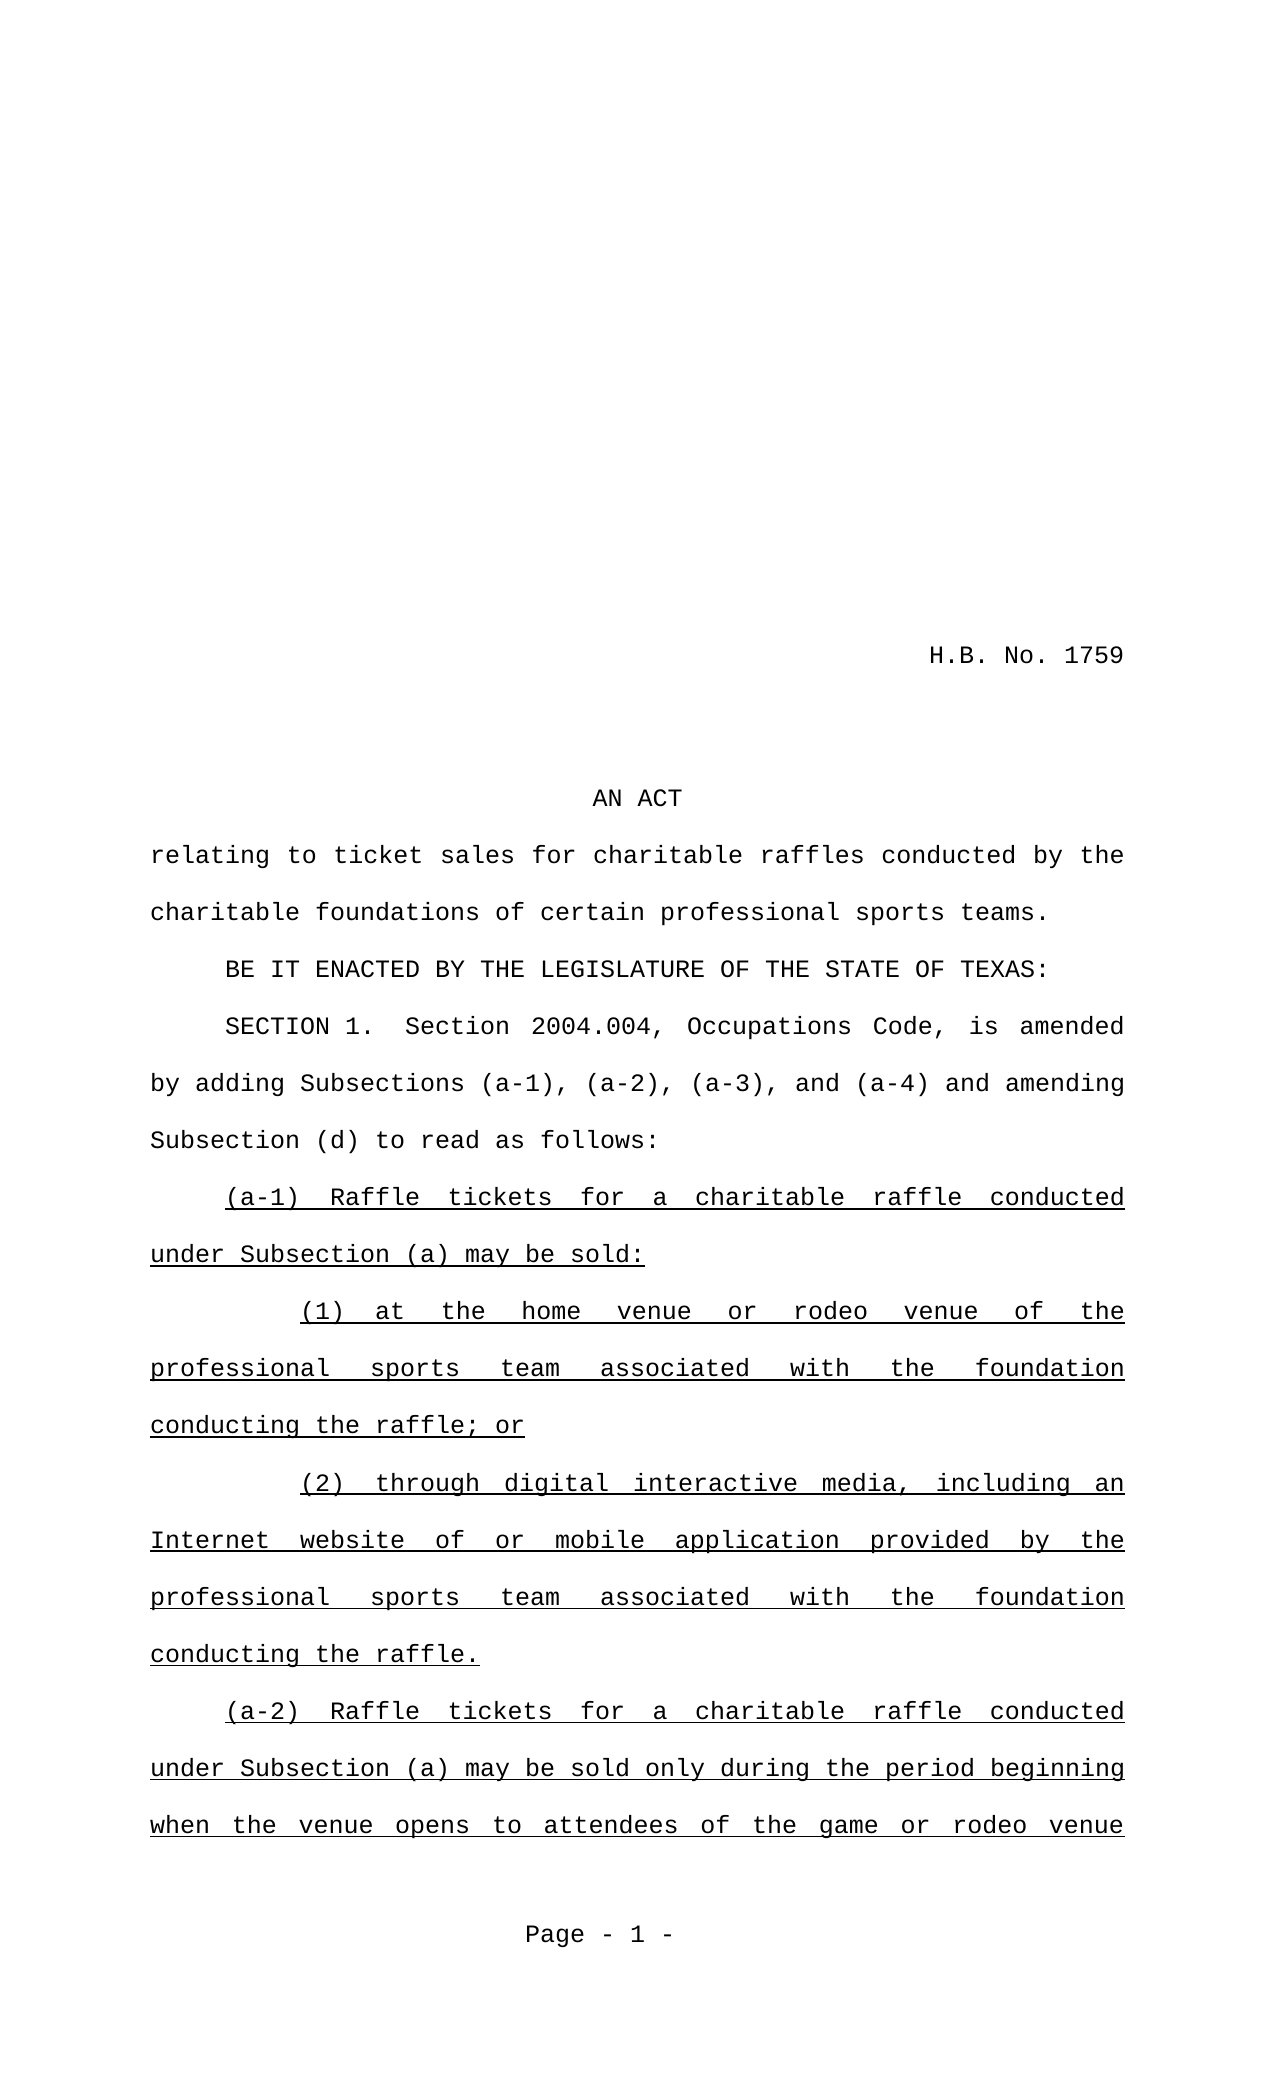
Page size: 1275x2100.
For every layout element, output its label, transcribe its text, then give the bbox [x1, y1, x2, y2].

text (2) through digital interactive media, including an Internet website of or mobile application provided by the professional sports team associated with the foundation conducting the raffle. [150, 1609, 1125, 1670]
text H.B. No. 1759 [150, 642, 1125, 671]
text (2) through digital interactive media, including an Internet website of or mobile application provided by the professional sports team associated with the foundation conducting the raffle. [150, 1552, 1125, 1608]
text AN ACT [150, 785, 1125, 813]
text BE IT ENACTED BY THE LEGISLATURE OF THE STATE OF TEXAS: [150, 956, 1125, 985]
text (1) at the home venue or rodeo venue of the professional sports team associated with the foundation conducting the raffle; or [150, 1381, 1125, 1441]
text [150, 1780, 1125, 1836]
text relating to ticket sales for charitable raffles conducted by the charitable foundations of certain professional sports teams. [150, 842, 1125, 928]
text (2) through digital interactive media, including an Internet website of or mobile application provided by the professional sports team associated with the foundation conducting the raffle. [150, 1470, 1125, 1550]
text SECTION 1. Section 2004.004, Occupations Code, is amended by adding Subsections (a-1), (a-2), (a-3), and (a-4) and amending Subsection (d) to read as follows: [150, 1013, 1125, 1156]
text (1) at the home venue or rodeo venue of the professional sports team associated with the foundation conducting the raffle; or [150, 1299, 1125, 1379]
text (a-1) Raffle tickets for a charitable raffle conducted under Subsection (a) may be sold: [150, 1184, 1125, 1270]
